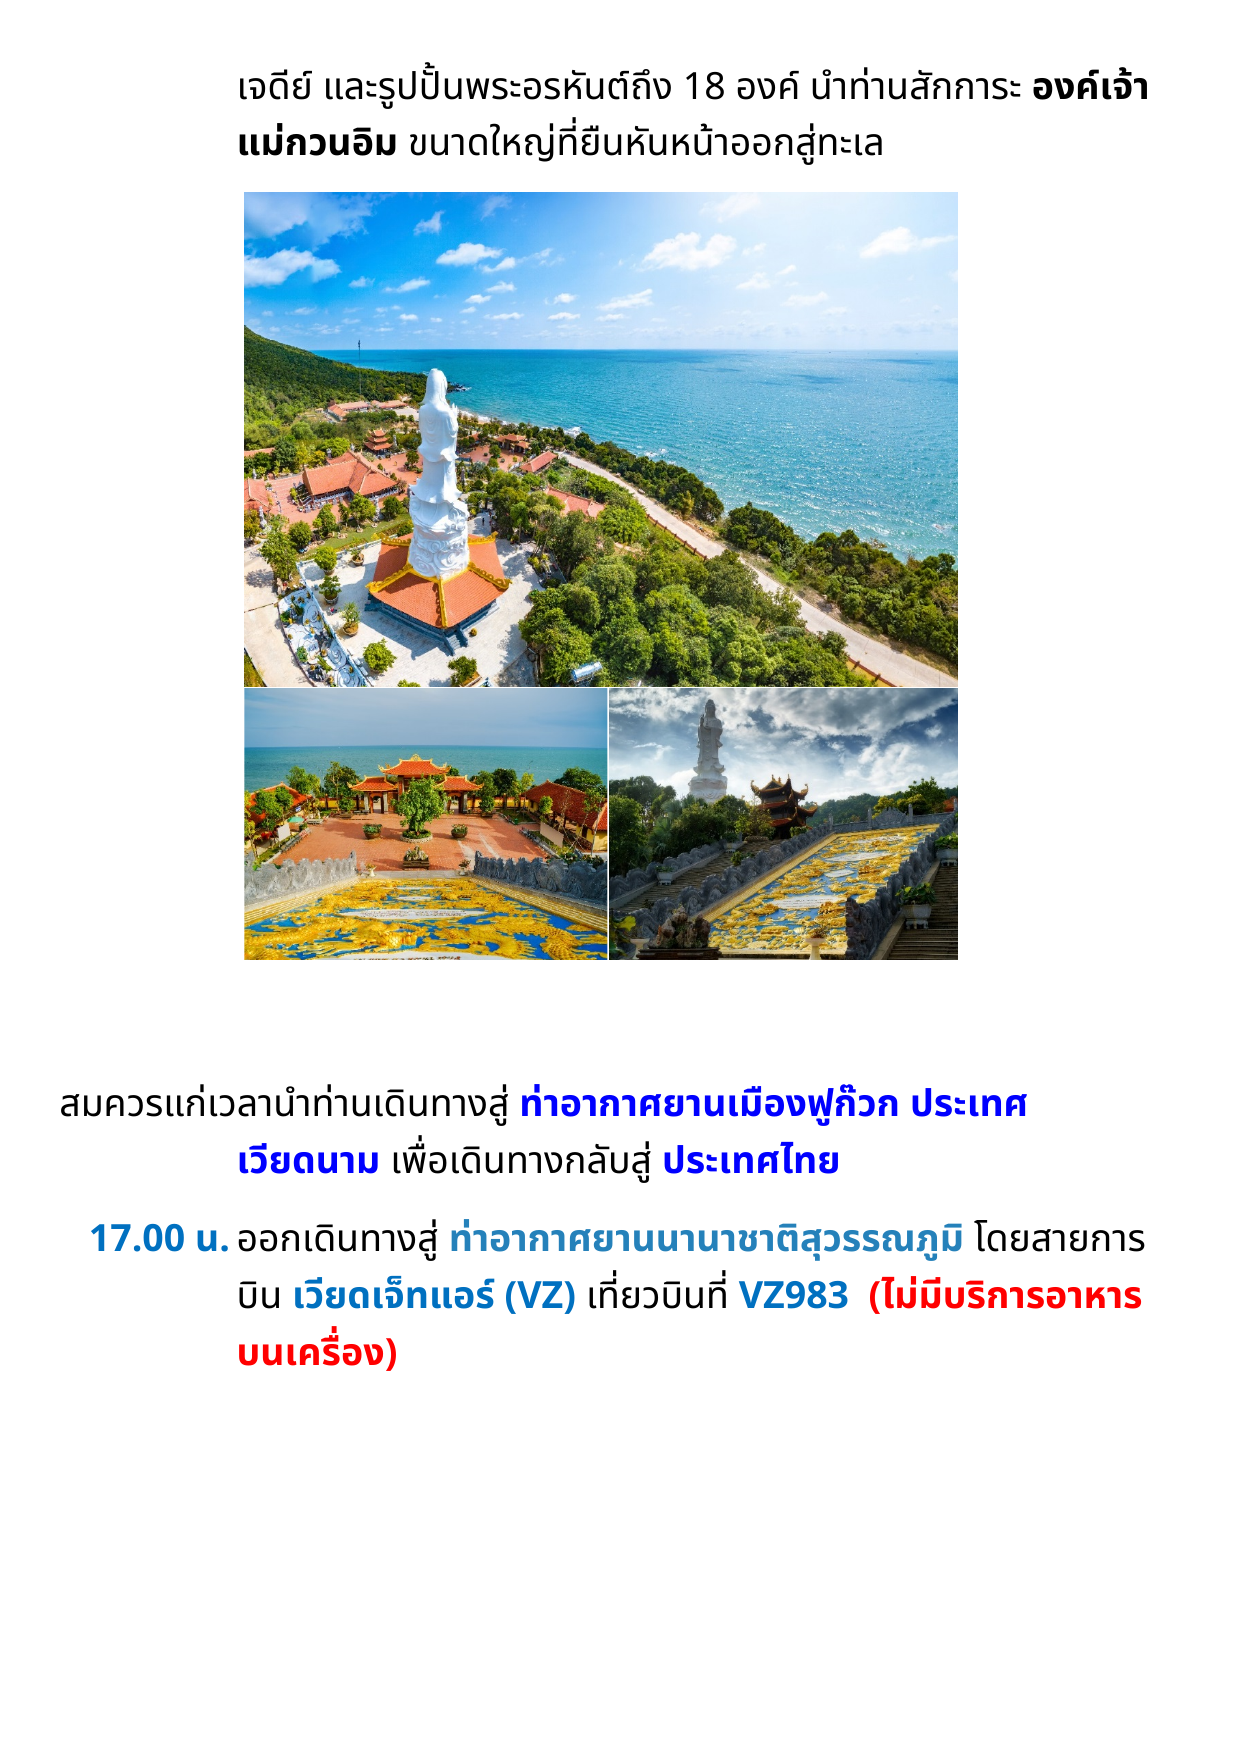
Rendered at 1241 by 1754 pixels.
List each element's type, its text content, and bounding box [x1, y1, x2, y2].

picture [244, 688, 608, 960]
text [89, 59, 1152, 173]
text 17.00 น. ออกเดินทางสู่ ท่าอากาศยานนานาชาติสุวรรณภูมิ โดยสายการบิน เวียดเจ็ทแอร์ (VZ) เที่ยวบินที่ VZ983 (ไม่มีบริการอาหารบนเครื่อง) [89, 1211, 1152, 1382]
text สมควรแก่เวลานำท่านเดินทางสู่ ท่าอากาศยานเมืองฟูก๊วก ประเทศเวียดนาม เพื่อเดินทางกลับสู่ ประเทศไทย [59, 1077, 1152, 1190]
picture [244, 192, 958, 687]
picture [609, 688, 958, 960]
